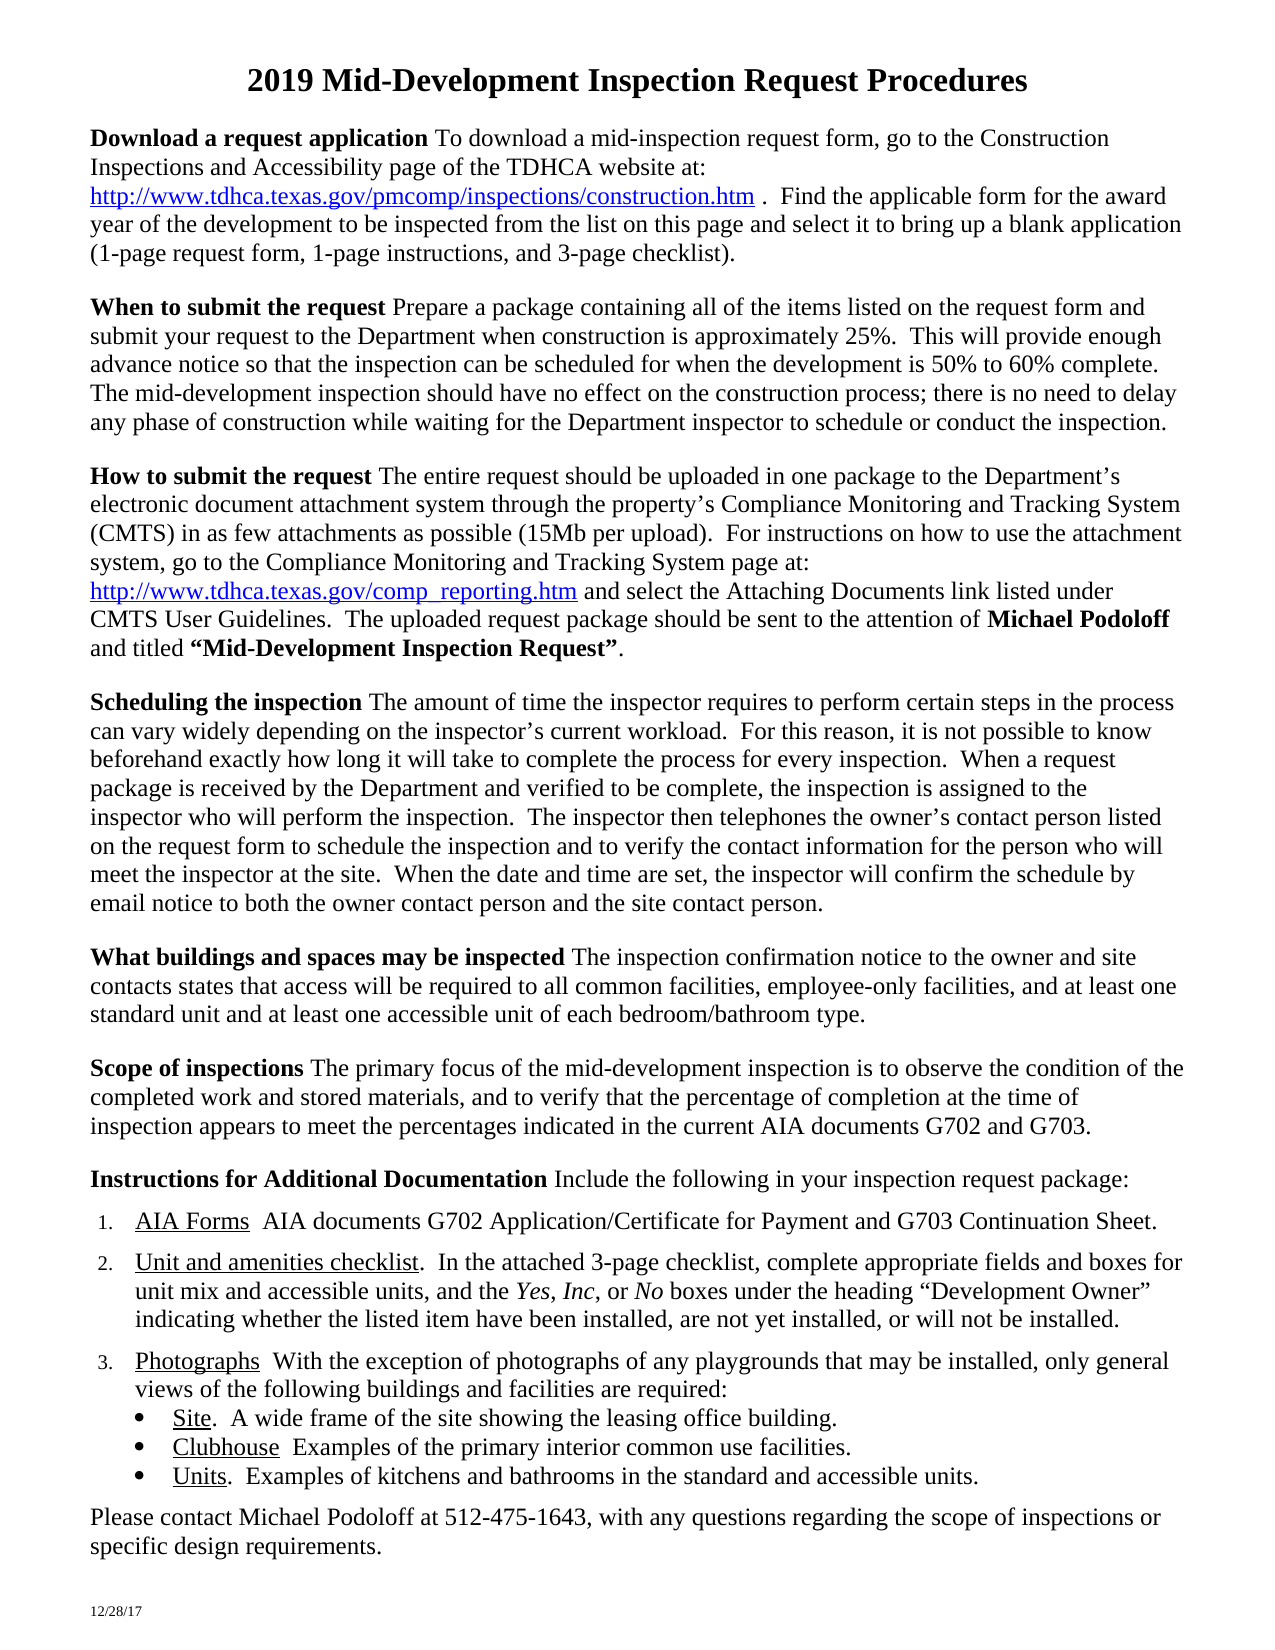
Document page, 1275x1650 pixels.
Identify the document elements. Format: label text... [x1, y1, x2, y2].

list Unit and amenities checklist. In the attached 3-page checklist, complete appropriate fields and boxes for unit mix and accessible units, and the Yes, Inc, or No boxes under the heading “Development Owner” indicating whether the listed item have been installed, are not yet installed, or will not be installed. [97, 1247, 1185, 1333]
text What buildings and spaces may be inspected The inspection confirmation notice to the owner and site contacts states that access will be required to all common facilities, employee-only facilities, and at least one standard unit and at least one accessible unit of each bedroom/bathroom type. [90, 942, 1185, 1028]
list Units. Examples of kitchens and bathrooms in the standard and accessible units. [135, 1461, 1185, 1489]
text Instructions for Additional Documentation Include the following in your inspection request package: [90, 1164, 1185, 1193]
list Photographs With the exception of photographs of any playgrounds that may be installed, only general views of the following buildings and facilities are required: [97, 1346, 1185, 1403]
text Please contact Michael Podoloff at 512-475-1643, with any questions regarding the scope of inspections or specific design requirements. [90, 1502, 1185, 1559]
text Scope of inspections The primary focus of the mid-development inspection is to observe the condition of the completed work and stored materials, and to verify that the percentage of completion at the time of inspection appears to meet the percentages indicated in the current AIA documents G702 and G703. [90, 1053, 1185, 1139]
list Site. A wide frame of the site showing the leasing office building. [135, 1403, 1185, 1432]
text How to submit the request The entire request should be uploaded in one package to the Department’s electronic document attachment system through the property’s Compliance Monitoring and Tracking System (CMTS) in as few attachments as possible (15Mb per upload). For instructions on how to use the attachment system, go to the Compliance Monitoring and Tracking System page at: http://www.tdhca.texas.gov/comp_reporting.htm and select the Attaching Documents link listed under CMTS User Guidelines. The uploaded request package should be sent to the attention of Michael Podoloff and titled “Mid-Development Inspection Request”. [90, 461, 1185, 662]
text 2019 Mid-Development Inspection Request Procedures [90, 60, 1185, 98]
text When to submit the request Prepare a package containing all of the items listed on the request form and submit your request to the Department when construction is approximately 25%. This will provide enough advance notice so that the inspection can be scheduled for when the development is 50% to 60% complete. The mid-development inspection should have no effect on the construction process; there is no need to delay any phase of construction while waiting for the Department inspector to schedule or conduct the inspection. [90, 292, 1185, 436]
text Download a request application To download a mid-inspection request form, go to the Construction Inspections and Accessibility page of the TDHCA website at: http://www.tdhca.texas.gov/pmcomp/inspections/construction.htm . Find the applicable form for the award year of the development to be inspected from the list on this page and select it to bring up a blank application (1-page request form, 1-page instructions, and 3-page checklist). [90, 123, 1185, 267]
list Clubhouse Examples of the primary interior common use facilities. [135, 1432, 1185, 1461]
text Scheduling the inspection The amount of time the inspector requires to perform certain steps in the process can vary widely depending on the inspector’s current workload. For this reason, it is not possible to know beforehand exactly how long it will take to complete the process for every inspection. When a request package is received by the Department and verified to be complete, the inspection is assigned to the inspector who will perform the inspection. The inspector then telephones the owner’s contact person listed on the request form to schedule the inspection and to verify the contact information for the person who will meet the inspector at the site. When the date and time are set, the inspector will confirm the schedule by email notice to both the owner contact person and the site contact person. [90, 687, 1185, 917]
list AIA Forms AIA documents G702 Application/Certificate for Payment and G703 Continuation Sheet. [97, 1206, 1185, 1234]
